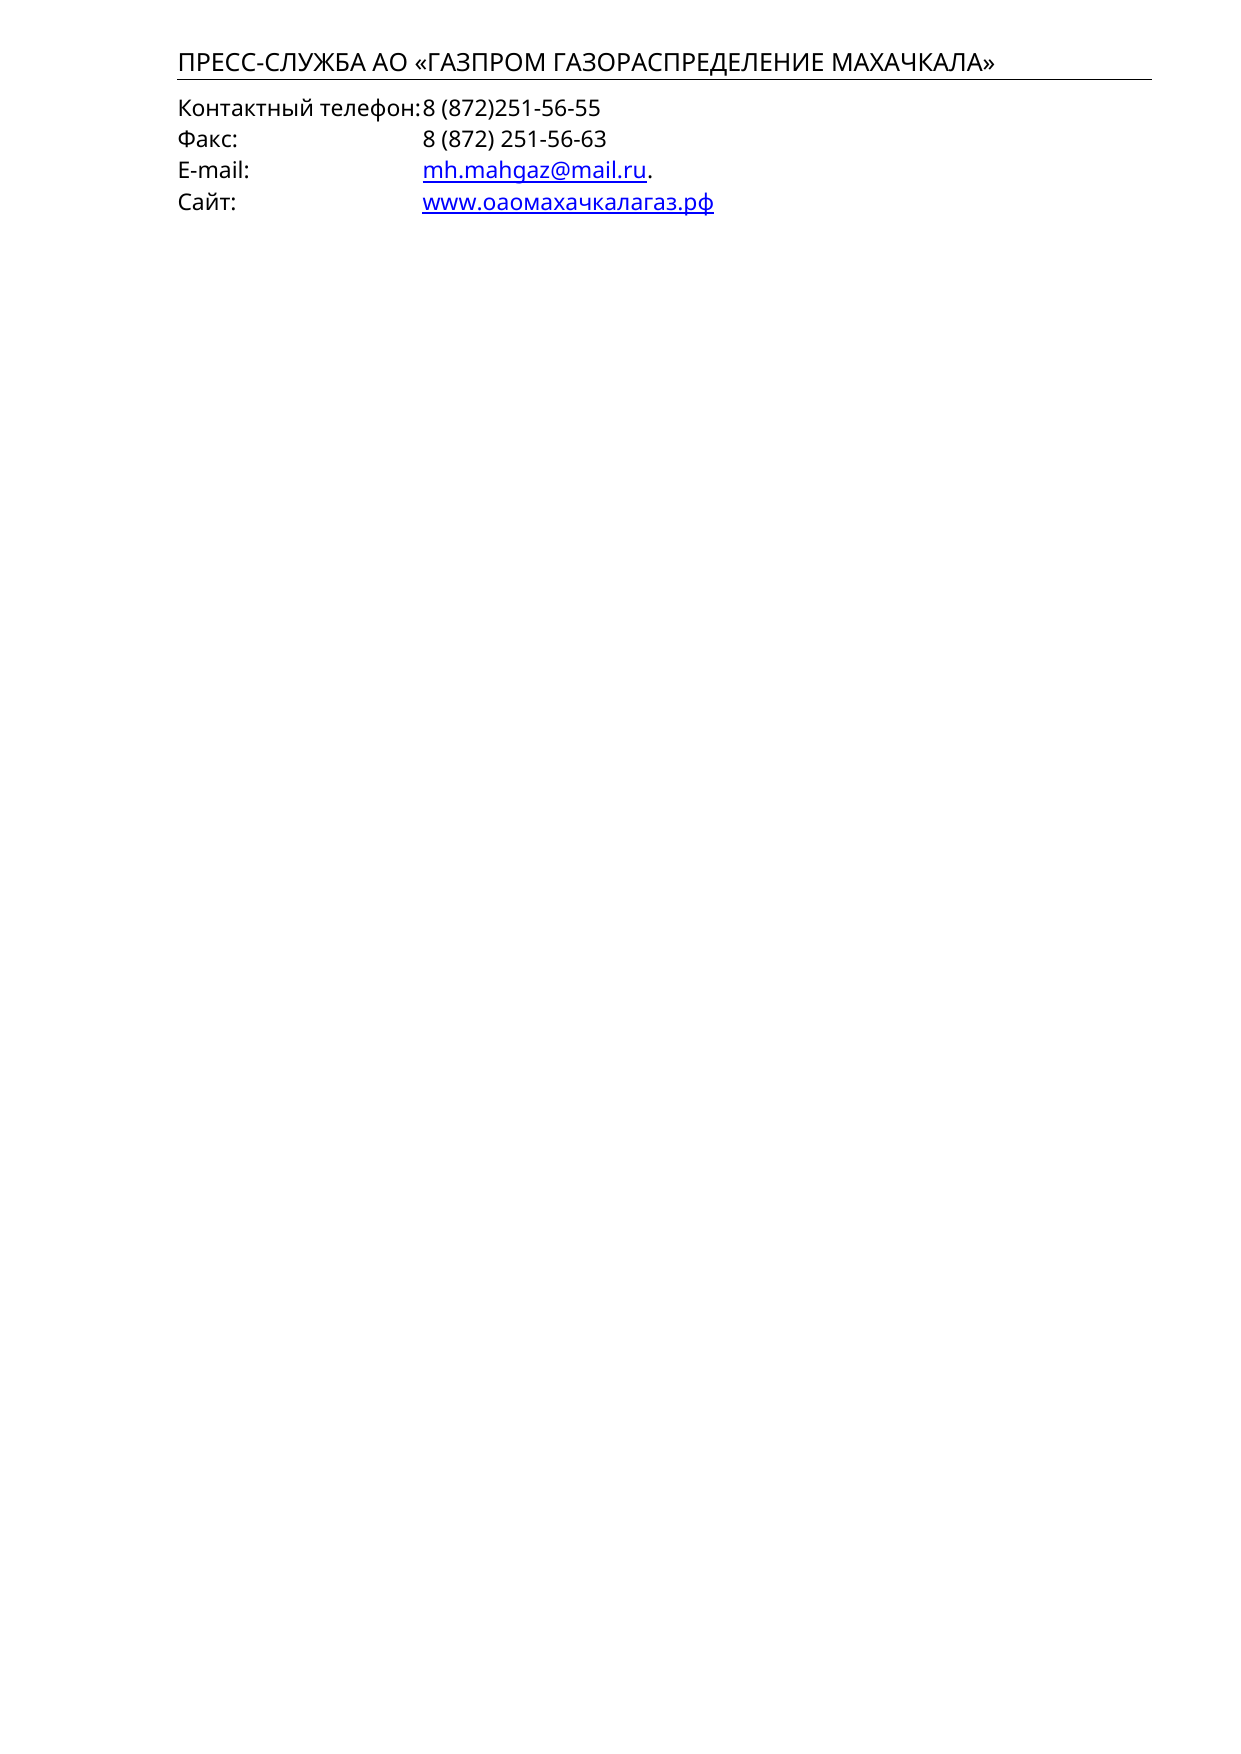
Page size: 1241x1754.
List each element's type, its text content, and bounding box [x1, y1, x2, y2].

table_cell Е-mail: [177, 155, 422, 186]
table_header 8 (872)251-56-55 [422, 80, 1152, 123]
table_cell www.оаомахачкалагаз.рф [422, 186, 1152, 217]
text ПРЕСС-СЛУЖБА АО «ГАЗПРОМ ГАЗОРАСПРЕДЕЛЕНИЕ МАХАЧКАЛА» [177, 44, 1152, 78]
table_cell Факс: [177, 123, 422, 154]
table_cell mh.mahgaz@mail.ru. [422, 155, 1152, 186]
table_header Контактный телефон: [177, 80, 422, 123]
table_cell Сайт: [177, 186, 422, 217]
table_cell 8 (872) 251-56-63 [422, 123, 1152, 154]
